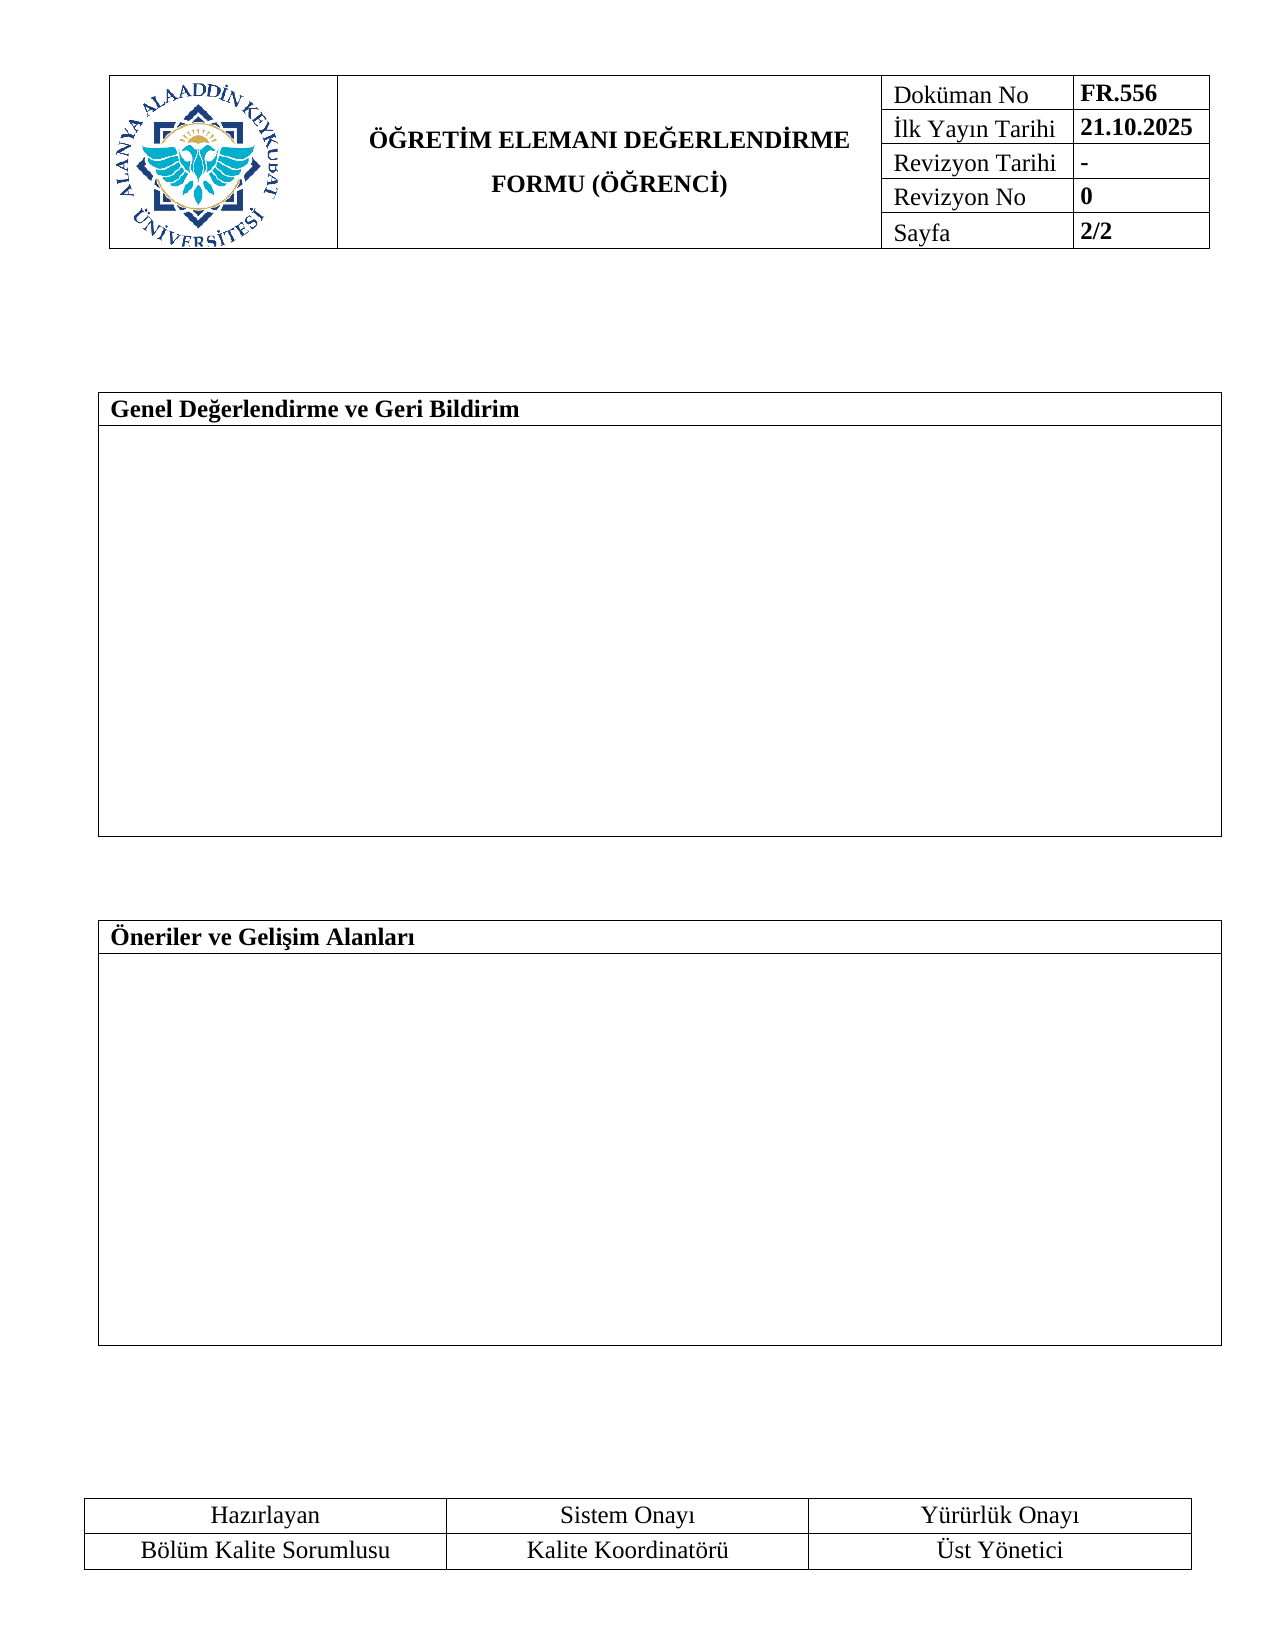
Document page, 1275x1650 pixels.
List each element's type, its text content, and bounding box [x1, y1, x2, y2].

picture [115, 83, 278, 246]
table_header Öneriler ve Gelişim Alanları [99, 921, 1221, 952]
table_header Genel Değerlendirme ve Geri Bildirim [99, 393, 1221, 425]
table_cell [99, 426, 1221, 836]
table_cell [99, 954, 1221, 1344]
